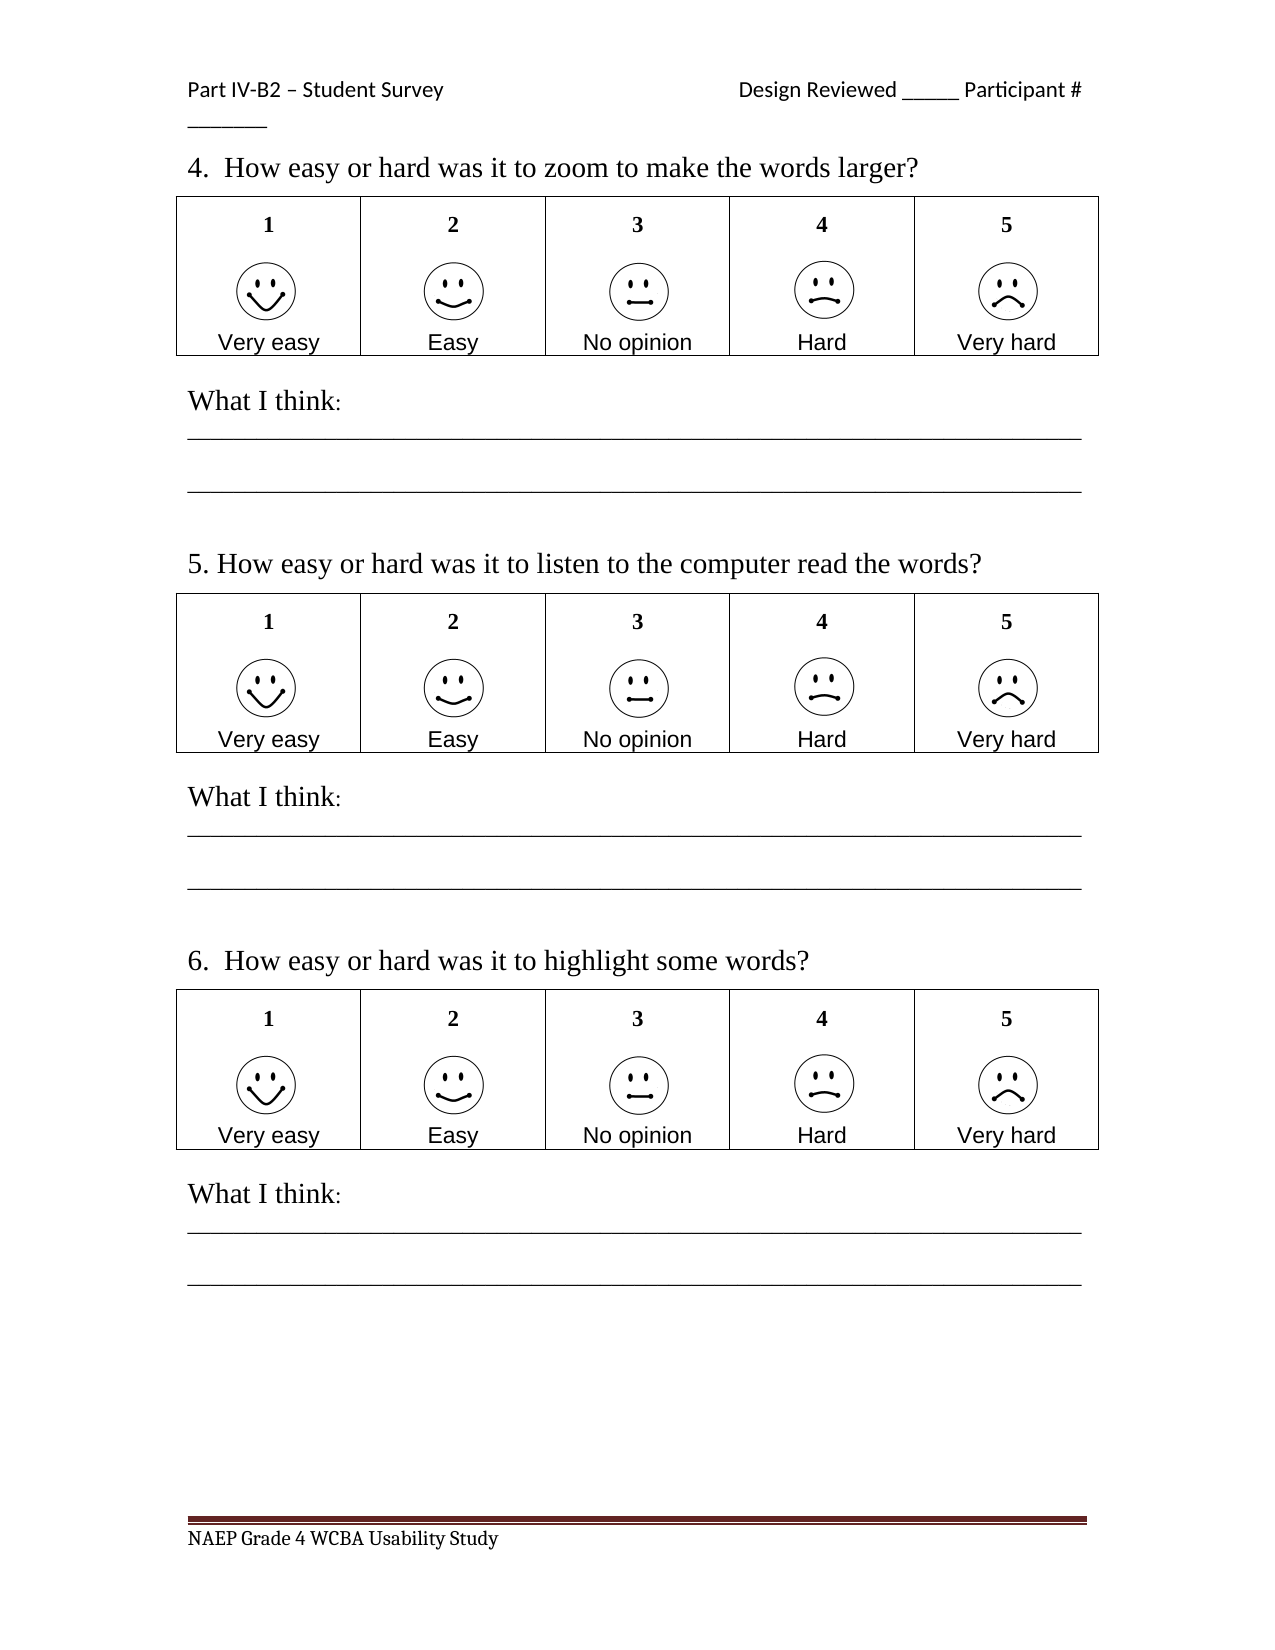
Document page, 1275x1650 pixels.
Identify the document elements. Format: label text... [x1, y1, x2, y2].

picture [599, 255, 676, 329]
table_cell No opinion [546, 329, 729, 355]
picture [414, 1048, 492, 1123]
table_cell [177, 241, 360, 329]
table_cell [546, 1034, 729, 1122]
table_cell Hard [730, 1122, 914, 1149]
picture [783, 651, 861, 726]
table_cell Very hard [915, 726, 1098, 752]
table_header 5 [915, 594, 1098, 638]
text What I think: ______________________________________________________________________________ [187, 1176, 1087, 1236]
table_cell [915, 638, 1098, 726]
text ______________________________________________________________________________ [187, 866, 1087, 892]
picture [968, 1048, 1045, 1123]
text 6. How easy or hard was it to highlight some words? [187, 943, 1087, 977]
picture [414, 651, 492, 726]
table_header 1 [177, 990, 360, 1034]
table_header 3 [546, 990, 729, 1034]
table_cell [915, 1034, 1098, 1122]
text 5. How easy or hard was it to listen to the computer read the words? [187, 547, 1087, 580]
text 4. How easy or hard was it to zoom to make the words larger? [187, 150, 1087, 183]
table_cell Easy [361, 329, 545, 355]
table_cell No opinion [546, 726, 729, 752]
table_header 5 [915, 990, 1098, 1034]
table_header 4 [730, 197, 914, 241]
picture [414, 255, 492, 329]
table_cell Very easy [177, 329, 360, 355]
table_header 3 [546, 197, 729, 241]
table_header 1 [177, 197, 360, 241]
table_header 3 [546, 594, 729, 638]
table_cell No opinion [546, 1122, 729, 1149]
picture [230, 1048, 307, 1123]
table_cell [730, 1034, 914, 1122]
table_header 1 [177, 594, 360, 638]
picture [968, 651, 1045, 726]
picture [230, 255, 307, 329]
text ______________________________________________________________________________ [187, 1262, 1087, 1289]
table_header 2 [361, 594, 545, 638]
table_cell [730, 241, 914, 329]
picture [783, 255, 861, 329]
picture [968, 255, 1045, 329]
table_cell [361, 1034, 545, 1122]
text ______________________________________________________________________________ [187, 469, 1087, 495]
picture [230, 651, 307, 726]
table_header 2 [361, 990, 545, 1034]
table_cell Easy [361, 726, 545, 752]
table_cell Very hard [915, 1122, 1098, 1149]
text What I think: ______________________________________________________________________________ [187, 383, 1087, 443]
table_cell Very easy [177, 1122, 360, 1149]
table_cell [546, 241, 729, 329]
table_cell Very hard [915, 329, 1098, 355]
table_header 2 [361, 197, 545, 241]
table_header 4 [730, 990, 914, 1034]
table_cell Easy [361, 1122, 545, 1149]
picture [783, 1048, 861, 1123]
table_cell [915, 241, 1098, 329]
table_cell Hard [730, 726, 914, 752]
picture [599, 1048, 676, 1123]
table_cell [177, 638, 360, 726]
table_cell [361, 241, 545, 329]
picture [599, 651, 676, 726]
table_cell Hard [730, 329, 914, 355]
table_cell [546, 638, 729, 726]
table_header 5 [915, 197, 1098, 241]
text What I think: ______________________________________________________________________________ [187, 779, 1087, 839]
table_cell [361, 638, 545, 726]
table_cell [177, 1034, 360, 1122]
table_cell Very easy [177, 726, 360, 752]
table_header 4 [730, 594, 914, 638]
table_cell [730, 638, 914, 726]
